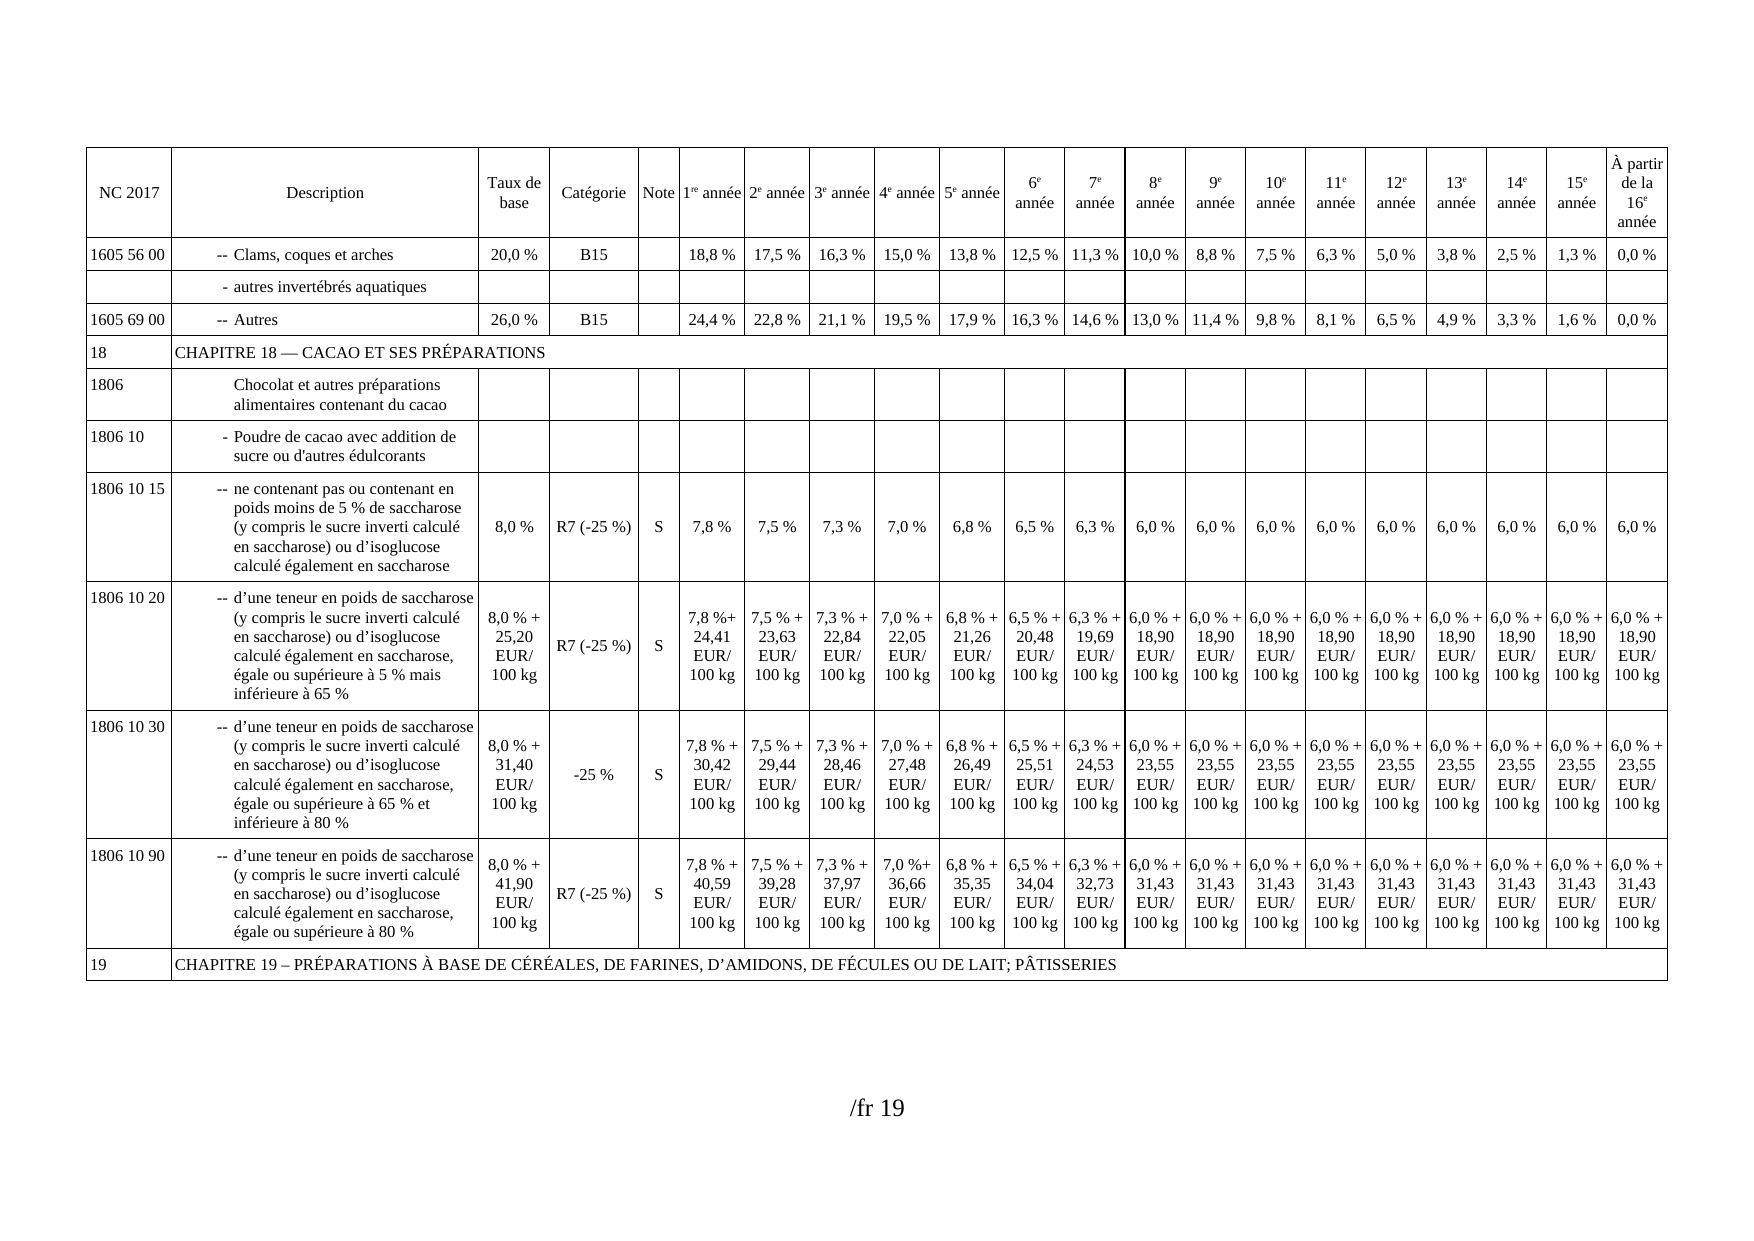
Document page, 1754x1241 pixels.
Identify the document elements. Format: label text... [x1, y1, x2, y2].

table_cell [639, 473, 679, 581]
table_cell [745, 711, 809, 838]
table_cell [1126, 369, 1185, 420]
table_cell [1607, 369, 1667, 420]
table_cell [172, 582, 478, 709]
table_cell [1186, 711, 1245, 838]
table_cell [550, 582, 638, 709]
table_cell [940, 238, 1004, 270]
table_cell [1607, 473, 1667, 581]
table_header 7e année [1065, 148, 1124, 237]
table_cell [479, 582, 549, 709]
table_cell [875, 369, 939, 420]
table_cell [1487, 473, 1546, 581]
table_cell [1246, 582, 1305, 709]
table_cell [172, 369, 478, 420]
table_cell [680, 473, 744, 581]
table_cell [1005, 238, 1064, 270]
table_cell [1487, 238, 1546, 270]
table_header À partir de la 16e année [1607, 148, 1667, 237]
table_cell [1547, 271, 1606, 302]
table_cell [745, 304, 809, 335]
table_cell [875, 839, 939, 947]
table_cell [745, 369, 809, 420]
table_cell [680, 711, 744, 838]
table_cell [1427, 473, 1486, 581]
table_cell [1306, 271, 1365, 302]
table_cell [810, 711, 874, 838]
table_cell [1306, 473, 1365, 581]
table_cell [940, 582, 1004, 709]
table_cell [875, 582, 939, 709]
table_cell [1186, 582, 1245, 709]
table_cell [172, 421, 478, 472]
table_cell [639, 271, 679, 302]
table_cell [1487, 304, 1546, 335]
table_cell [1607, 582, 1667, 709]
table_header NC 2017 [87, 148, 171, 237]
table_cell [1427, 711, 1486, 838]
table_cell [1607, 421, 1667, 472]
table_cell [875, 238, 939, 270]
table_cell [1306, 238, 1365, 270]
table_header Note [639, 148, 679, 237]
table_header 15e année [1547, 148, 1606, 237]
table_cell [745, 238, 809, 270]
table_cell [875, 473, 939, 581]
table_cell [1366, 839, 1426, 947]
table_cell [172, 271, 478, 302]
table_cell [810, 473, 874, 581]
table_header 14e année [1487, 148, 1546, 237]
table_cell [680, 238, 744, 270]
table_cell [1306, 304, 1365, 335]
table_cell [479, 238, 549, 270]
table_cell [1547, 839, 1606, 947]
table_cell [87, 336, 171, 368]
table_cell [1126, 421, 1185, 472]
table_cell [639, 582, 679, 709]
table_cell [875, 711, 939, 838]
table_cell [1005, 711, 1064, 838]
table_header Description [172, 148, 478, 237]
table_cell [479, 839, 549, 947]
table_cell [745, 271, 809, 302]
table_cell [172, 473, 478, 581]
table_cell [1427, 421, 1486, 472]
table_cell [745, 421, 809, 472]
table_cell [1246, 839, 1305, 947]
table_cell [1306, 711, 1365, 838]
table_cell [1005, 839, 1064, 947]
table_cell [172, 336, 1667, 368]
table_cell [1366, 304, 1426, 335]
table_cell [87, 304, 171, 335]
table_header 10e année [1246, 148, 1305, 237]
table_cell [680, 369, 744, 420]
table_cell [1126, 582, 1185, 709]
table_header 11e année [1306, 148, 1365, 237]
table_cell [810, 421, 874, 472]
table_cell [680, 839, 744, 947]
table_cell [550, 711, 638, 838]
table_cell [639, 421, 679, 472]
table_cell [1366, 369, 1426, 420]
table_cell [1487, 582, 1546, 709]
table_header 4e année [875, 148, 939, 237]
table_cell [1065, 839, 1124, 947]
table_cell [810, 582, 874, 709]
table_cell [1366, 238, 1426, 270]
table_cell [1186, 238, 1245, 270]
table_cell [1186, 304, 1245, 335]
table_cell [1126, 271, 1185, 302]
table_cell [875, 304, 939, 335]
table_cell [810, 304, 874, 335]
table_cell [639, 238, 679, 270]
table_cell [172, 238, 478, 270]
table_header 2e année [745, 148, 809, 237]
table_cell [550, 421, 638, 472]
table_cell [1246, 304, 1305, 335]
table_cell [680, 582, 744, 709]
table_header 8e année [1126, 148, 1185, 237]
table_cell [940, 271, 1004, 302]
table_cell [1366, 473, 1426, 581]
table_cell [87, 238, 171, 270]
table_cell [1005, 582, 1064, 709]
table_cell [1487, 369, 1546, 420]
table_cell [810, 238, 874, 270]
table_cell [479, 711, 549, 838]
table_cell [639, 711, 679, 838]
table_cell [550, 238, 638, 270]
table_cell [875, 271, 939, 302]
table_header Catégorie [550, 148, 638, 237]
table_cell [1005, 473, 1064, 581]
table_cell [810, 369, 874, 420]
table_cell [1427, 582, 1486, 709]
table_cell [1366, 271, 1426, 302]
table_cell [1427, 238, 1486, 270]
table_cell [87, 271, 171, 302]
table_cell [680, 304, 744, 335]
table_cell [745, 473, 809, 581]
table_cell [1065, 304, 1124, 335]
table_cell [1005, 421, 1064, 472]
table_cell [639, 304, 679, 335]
table_header 13e année [1427, 148, 1486, 237]
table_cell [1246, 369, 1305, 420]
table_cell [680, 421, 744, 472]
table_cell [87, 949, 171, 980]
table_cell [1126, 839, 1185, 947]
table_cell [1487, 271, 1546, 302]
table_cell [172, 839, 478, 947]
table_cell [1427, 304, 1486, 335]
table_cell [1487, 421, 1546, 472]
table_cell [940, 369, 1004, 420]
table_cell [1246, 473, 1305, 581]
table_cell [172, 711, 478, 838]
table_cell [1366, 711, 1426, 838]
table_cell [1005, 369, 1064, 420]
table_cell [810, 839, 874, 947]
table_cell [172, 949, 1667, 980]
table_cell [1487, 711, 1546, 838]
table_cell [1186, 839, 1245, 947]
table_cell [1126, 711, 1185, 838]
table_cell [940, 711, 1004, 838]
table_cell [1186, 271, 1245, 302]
table_header 12e année [1366, 148, 1426, 237]
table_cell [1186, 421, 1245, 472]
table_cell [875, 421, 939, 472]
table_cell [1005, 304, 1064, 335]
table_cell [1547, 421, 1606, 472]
table_header Taux de base [479, 148, 549, 237]
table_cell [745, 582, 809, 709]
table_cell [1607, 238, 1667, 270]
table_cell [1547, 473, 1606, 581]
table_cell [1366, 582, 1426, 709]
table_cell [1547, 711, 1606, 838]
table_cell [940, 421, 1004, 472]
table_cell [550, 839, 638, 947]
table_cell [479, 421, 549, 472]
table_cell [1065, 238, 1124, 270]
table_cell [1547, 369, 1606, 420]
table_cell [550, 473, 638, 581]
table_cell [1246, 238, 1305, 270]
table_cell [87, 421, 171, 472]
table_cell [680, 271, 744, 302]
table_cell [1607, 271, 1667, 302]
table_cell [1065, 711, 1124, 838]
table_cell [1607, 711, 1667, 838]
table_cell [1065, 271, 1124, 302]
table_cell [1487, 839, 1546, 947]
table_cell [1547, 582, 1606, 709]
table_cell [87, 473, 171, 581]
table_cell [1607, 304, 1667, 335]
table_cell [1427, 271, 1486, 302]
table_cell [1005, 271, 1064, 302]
table_header 1re année [680, 148, 744, 237]
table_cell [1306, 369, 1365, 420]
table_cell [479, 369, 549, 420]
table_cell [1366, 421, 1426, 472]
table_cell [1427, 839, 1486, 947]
table_header 5e année [940, 148, 1004, 237]
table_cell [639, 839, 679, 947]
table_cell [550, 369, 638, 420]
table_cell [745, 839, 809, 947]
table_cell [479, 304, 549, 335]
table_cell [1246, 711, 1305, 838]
table_header 9e année [1186, 148, 1245, 237]
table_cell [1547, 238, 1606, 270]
table_header 6e année [1005, 148, 1064, 237]
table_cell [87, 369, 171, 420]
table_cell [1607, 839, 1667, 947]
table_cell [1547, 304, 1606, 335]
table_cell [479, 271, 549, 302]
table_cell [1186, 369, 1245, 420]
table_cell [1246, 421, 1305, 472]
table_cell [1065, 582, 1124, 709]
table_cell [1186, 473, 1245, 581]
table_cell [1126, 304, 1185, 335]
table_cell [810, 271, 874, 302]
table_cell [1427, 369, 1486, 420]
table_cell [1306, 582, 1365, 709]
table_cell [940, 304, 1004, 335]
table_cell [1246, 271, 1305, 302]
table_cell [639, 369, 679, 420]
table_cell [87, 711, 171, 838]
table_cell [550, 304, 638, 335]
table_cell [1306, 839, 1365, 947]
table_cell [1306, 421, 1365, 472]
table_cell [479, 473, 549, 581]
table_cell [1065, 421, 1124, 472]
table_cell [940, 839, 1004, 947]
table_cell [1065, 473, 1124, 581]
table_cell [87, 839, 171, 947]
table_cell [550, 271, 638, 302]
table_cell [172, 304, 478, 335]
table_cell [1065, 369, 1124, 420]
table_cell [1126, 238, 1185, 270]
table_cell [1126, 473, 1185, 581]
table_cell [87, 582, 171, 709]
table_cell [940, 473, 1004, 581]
table_header 3e année [810, 148, 874, 237]
